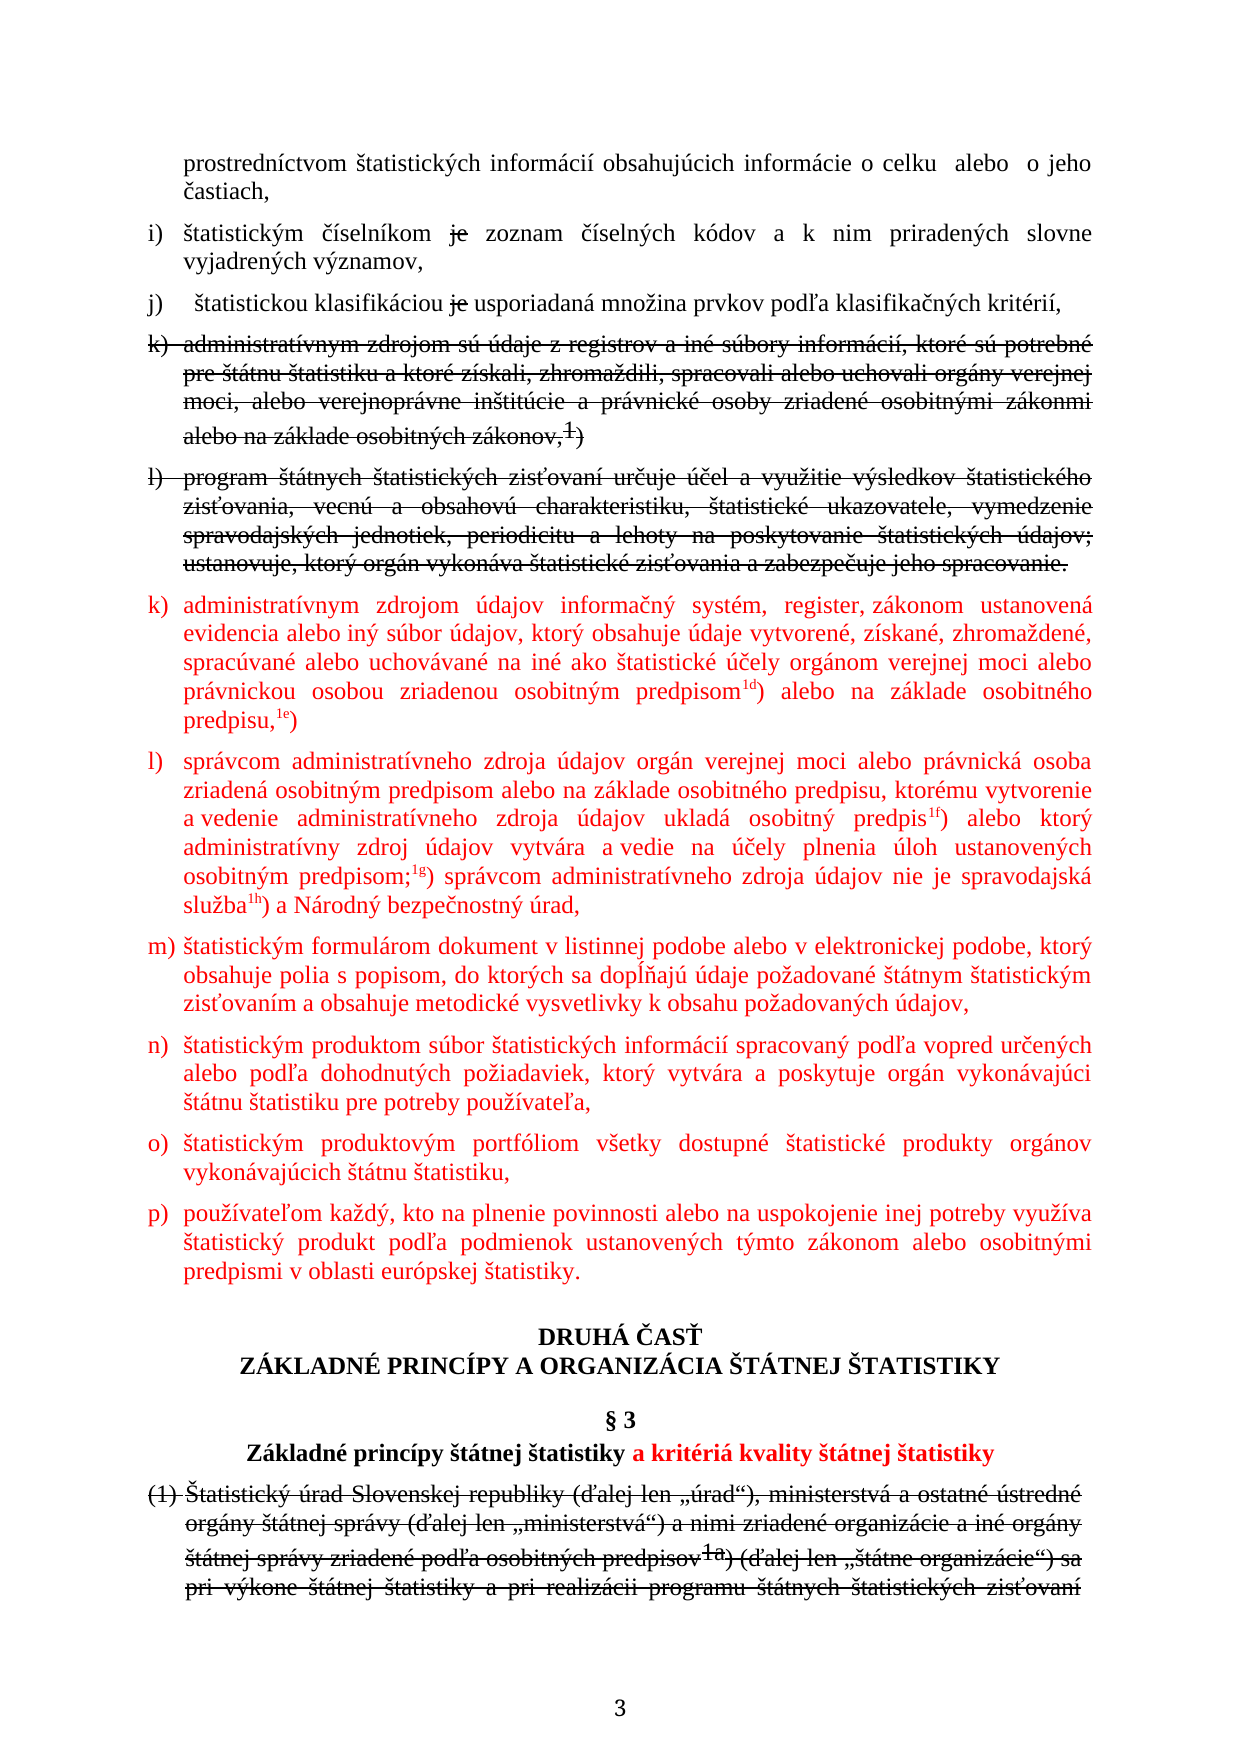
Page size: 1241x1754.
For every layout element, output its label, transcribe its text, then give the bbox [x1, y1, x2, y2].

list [148, 1479, 1082, 1600]
subtitle DRUHÁ ČASŤ [148, 1322, 1093, 1351]
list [148, 148, 1093, 205]
text § 3 [148, 1405, 1093, 1433]
text ZÁKLADNÉ PRINCÍPY A ORGANIZÁCIA ŠTÁTNEJ ŠTATISTIKY [148, 1351, 1093, 1380]
list administratívnym zdrojom sú údaje z registrov a iné súbory informácií, ktoré sú potrebné pre štátnu štatistiku a ktoré získali, zhromaždili, spracovali alebo uchovali orgány verejnej moci, alebo verejnoprávne inštitúcie a právnické osoby zriadené osobitnými zákonmi alebo na základe osobitných zákonov,1) [148, 346, 1093, 450]
list používateľom každý, kto na plnenie povinnosti alebo na uspokojenie inej potreby využíva štatistický produkt podľa podmienok ustanovených týmto zákonom alebo osobitnými predpismi v oblasti európskej štatistiky. [148, 1198, 1093, 1285]
list správcom administratívneho zdroja údajov orgán verejnej moci alebo právnická osoba zriadená osobitným predpisom alebo na základe osobitného predpisu, ktorému vytvorenie a vedenie administratívneho zdroja údajov ukladá osobitný predpis1f) alebo ktorý administratívny zdroj údajov vytvára a vedie na účely plnenia úloh ustanovených osobitným predpisom;1g) správcom administratívneho zdroja údajov nie je spravodajská služba1h) a Národný bezpečnostný úrad, [148, 746, 1093, 918]
list štatistickým formulárom dokument v listinnej podobe alebo v elektronickej podobe, ktorý obsahuje polia s popisom, do ktorých sa dopĺňajú údaje požadované štátnym štatistickým zisťovaním a obsahuje metodické vysvetlivky k obsahu požadovaných údajov, [148, 931, 1093, 1017]
list štatistickým číselníkom je zoznam číselných kódov a k nim priradených slovne vyjadrených významov, [148, 218, 1093, 275]
list program štátnych štatistických zisťovaní určuje účel a využitie výsledkov štatistického zisťovania, vecnú a obsahovú charakteristiku, štatistické ukazovatele, vymedzenie spravodajských jednotiek, periodicitu a lehoty na poskytovanie štatistických údajov; ustanovuje, ktorý orgán vykonáva štatistické zisťovania a zabezpečuje jeho spracovanie. [148, 462, 1093, 577]
list štatistickou klasifikáciou je usporiadaná množina prvkov podľa klasifikačných kritérií, [148, 288, 1093, 316]
list štatistickým produktom súbor štatistických informácií spracovaný podľa vopred určených alebo podľa dohodnutých požiadaviek, ktorý vytvára a poskytuje orgán vykonávajúci štátnu štatistiku pre potreby používateľa, [148, 1030, 1093, 1116]
list štatistickým produktovým portfóliom všetky dostupné štatistické produkty orgánov vykonávajúcich štátnu štatistiku, [148, 1128, 1093, 1186]
list administratívnym zdrojom údajov informačný systém, register, zákonom ustanovená evidencia alebo iný súbor údajov, ktorý obsahuje údaje vytvorené, získané, zhromaždené, spracúvané alebo uchovávané na iné ako štatistické účely orgánom verejnej moci alebo právnickou osobou zriadenou osobitným predpisom1d) alebo na základe osobitného predpisu,1e) [148, 590, 1093, 733]
text Základné princípy štátnej štatistiky a kritériá kvality štátnej štatistiky [148, 1438, 1093, 1467]
